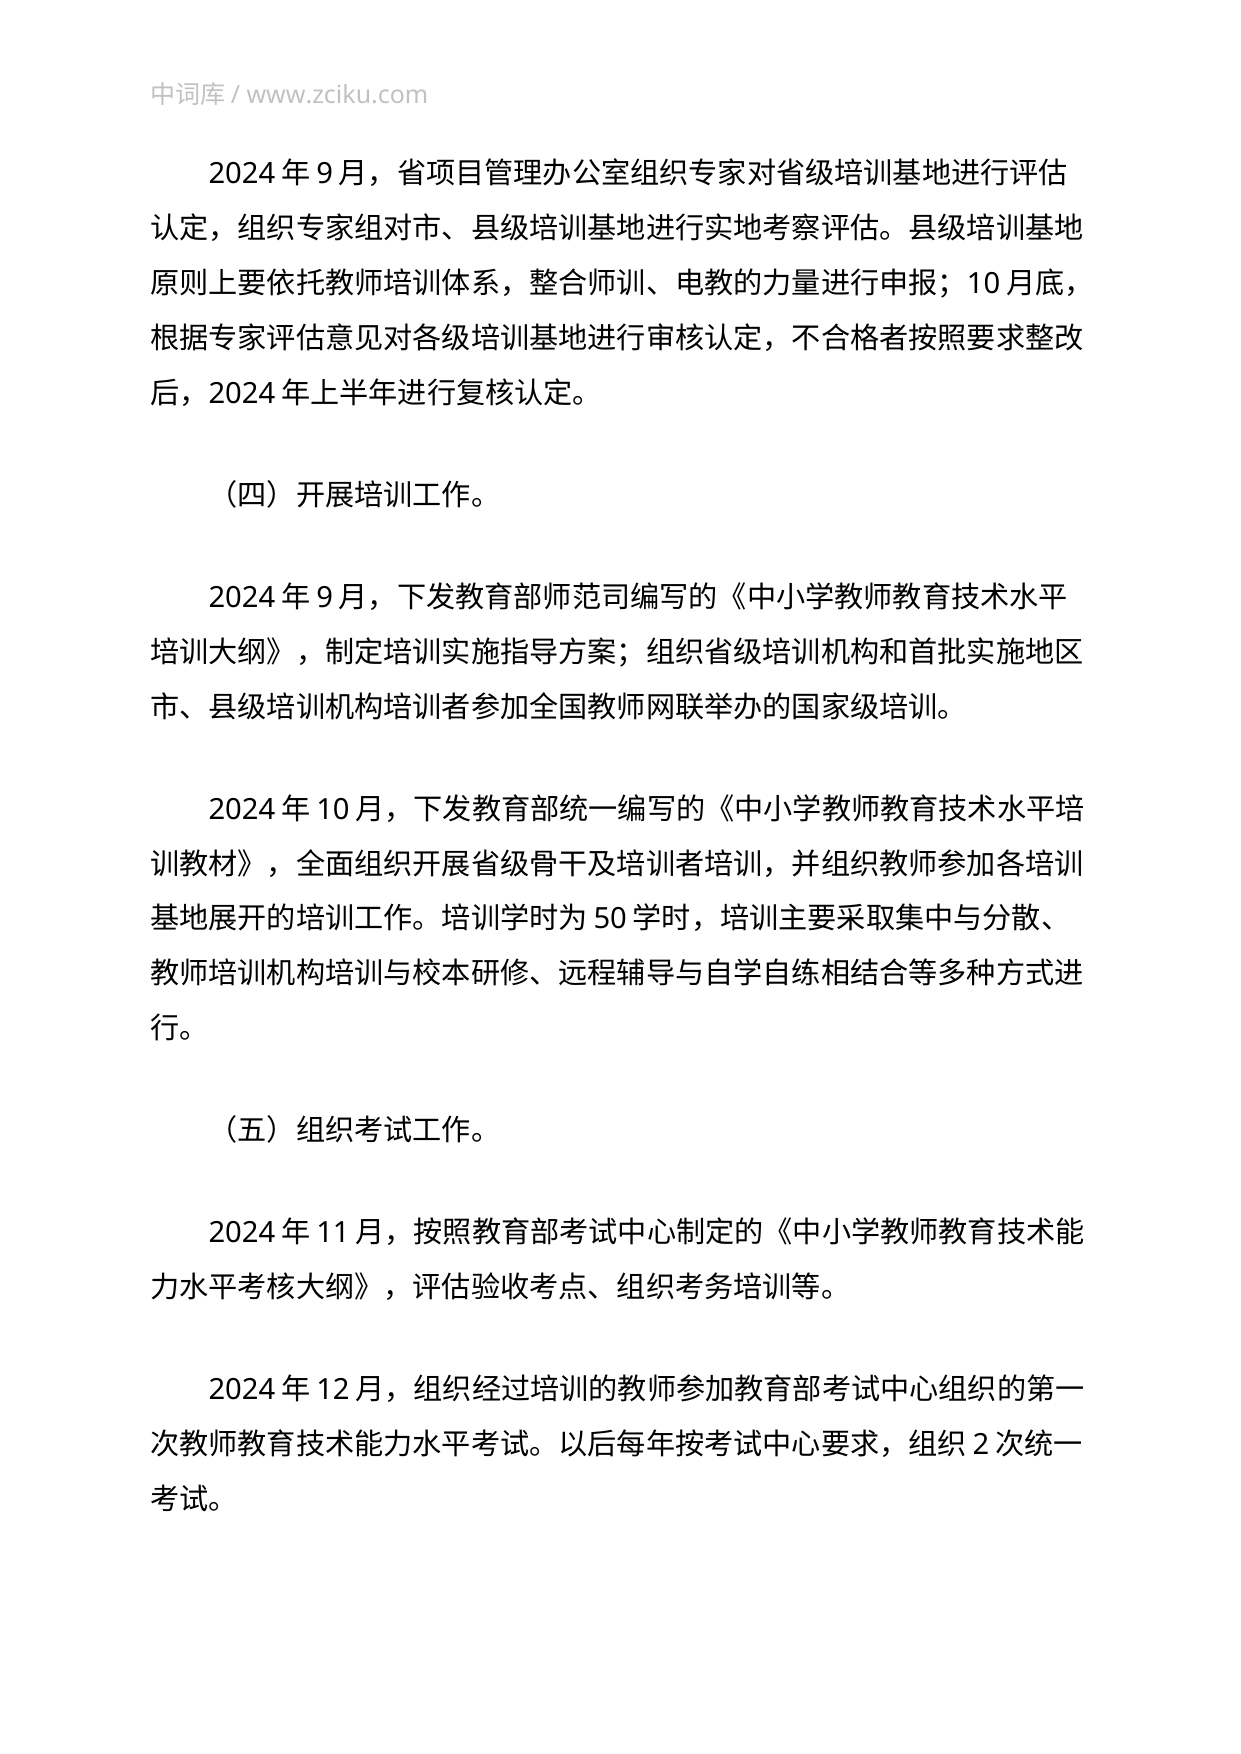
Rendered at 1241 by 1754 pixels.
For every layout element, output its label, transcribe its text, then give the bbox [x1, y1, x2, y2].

text 2024年9月，下发教育部师范司编写的《中小学教师教育技术水平培训大纲》，制定培训实施指导方案；组织省级培训机构和首批实施地区市、县级培训机构培训者参加全国教师网联举办的国家级培训。 [150, 573, 1090, 726]
text 2024年10月，下发教育部统一编写的《中小学教师教育技术水平培训教材》，全面组织开展省级骨干及培训者培训，并组织教师参加各培训基地展开的培训工作。培训学时为50学时，培训主要采取集中与分散、教师培训机构培训与校本研修、远程辅导与自学自练相结合等多种方式进行。 [150, 785, 1090, 1047]
text （五）组织考试工作。 [150, 1107, 1090, 1149]
text 2024年9月，省项目管理办公室组织专家对省级培训基地进行评估认定，组织专家组对市、县级培训基地进行实地考察评估。县级培训基地原则上要依托教师培训体系，整合师训、电教的力量进行申报；10月底，根据专家评估意见对各级培训基地进行审核认定，不合格者按照要求整改后，2024年上半年进行复核认定。 [150, 150, 1090, 412]
text （四）开展培训工作。 [150, 472, 1090, 514]
text 2024年12月，组织经过培训的教师参加教育部考试中心组织的第一次教师教育技术能力水平考试。以后每年按考试中心要求，组织2次统一考试。 [150, 1365, 1090, 1518]
text 2024年11月，按照教育部考试中心制定的《中小学教师教育技术能力水平考核大纲》，评估验收考点、组织考务培训等。 [150, 1208, 1090, 1306]
